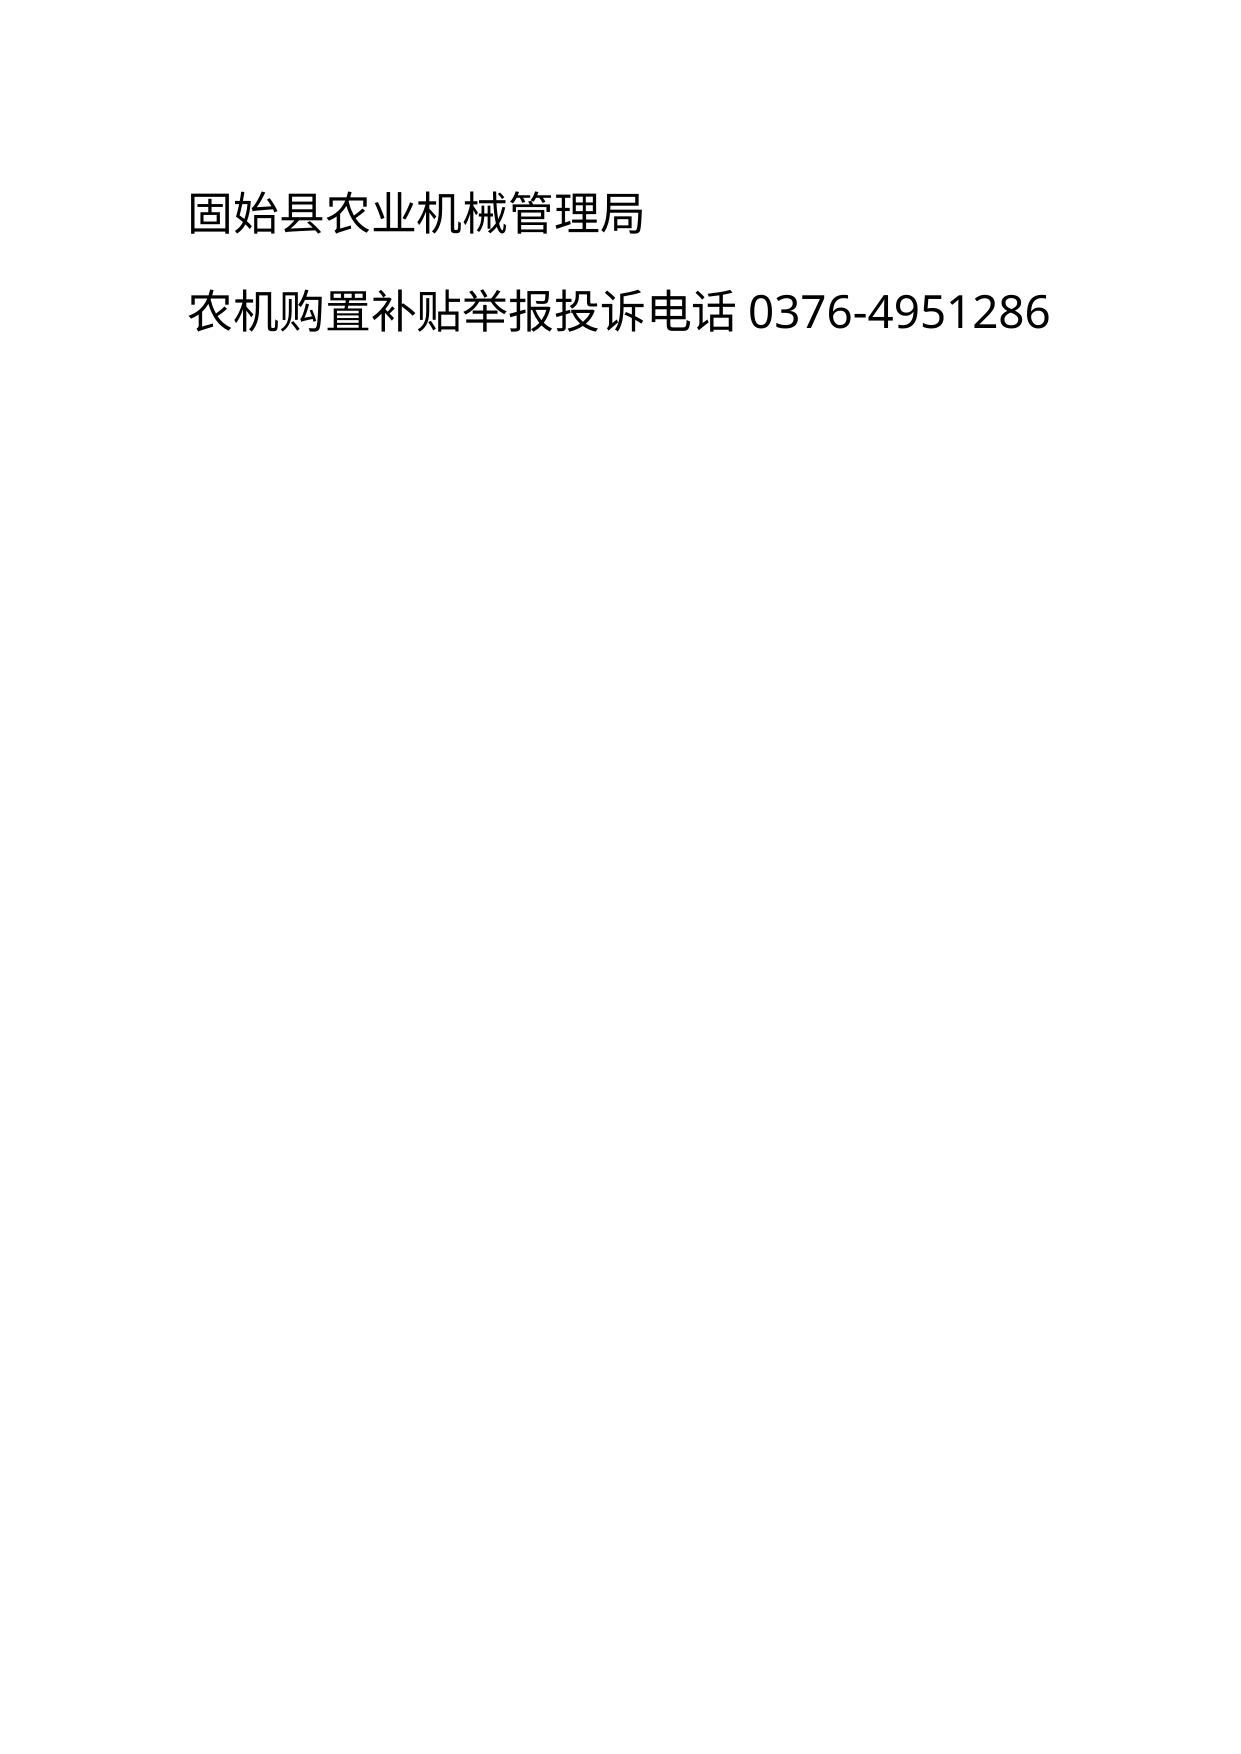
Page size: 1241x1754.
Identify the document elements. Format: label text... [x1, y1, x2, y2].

text 固始县农业机械管理局 [187, 162, 1053, 259]
text 农机购置补贴举报投诉电话 0376-4951286 [187, 259, 1053, 357]
